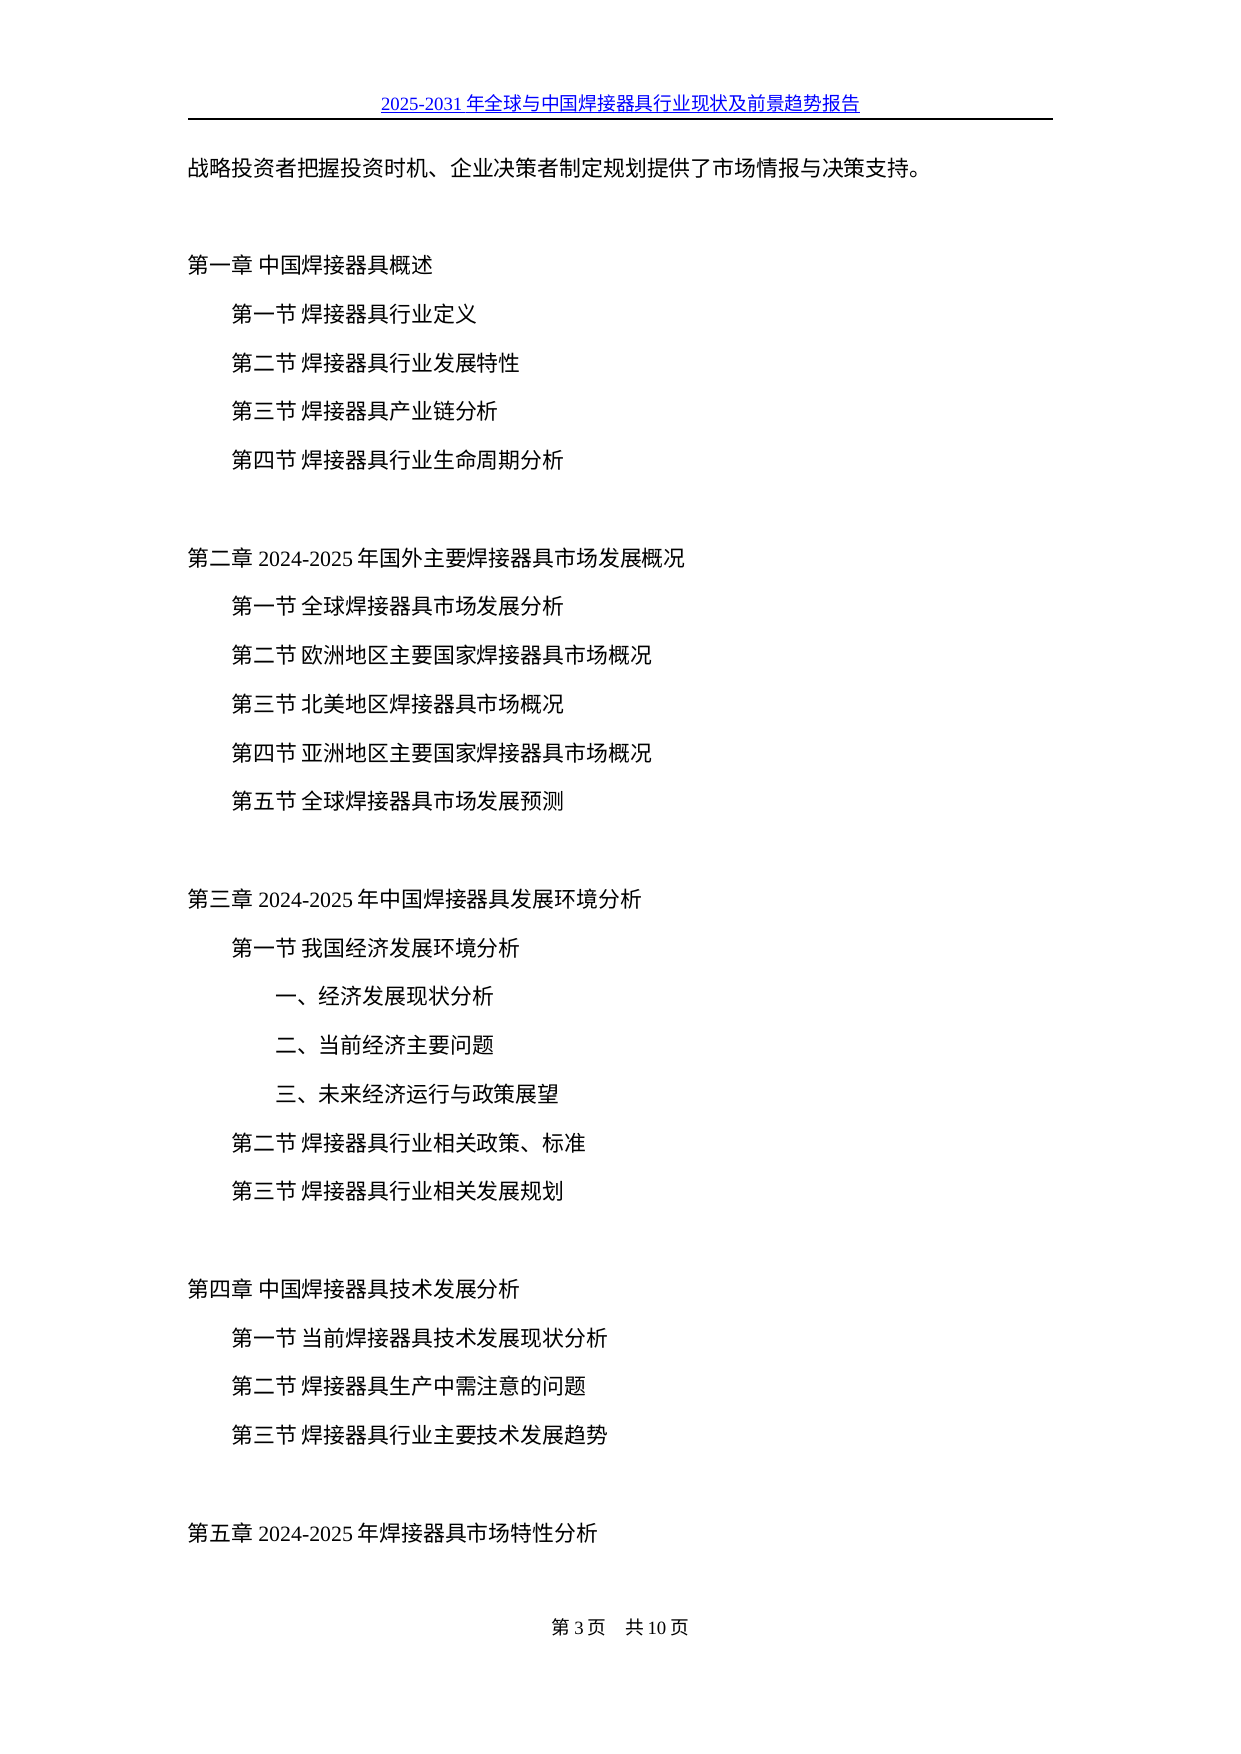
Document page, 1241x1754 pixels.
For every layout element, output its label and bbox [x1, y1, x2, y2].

text [187, 150, 1053, 1548]
